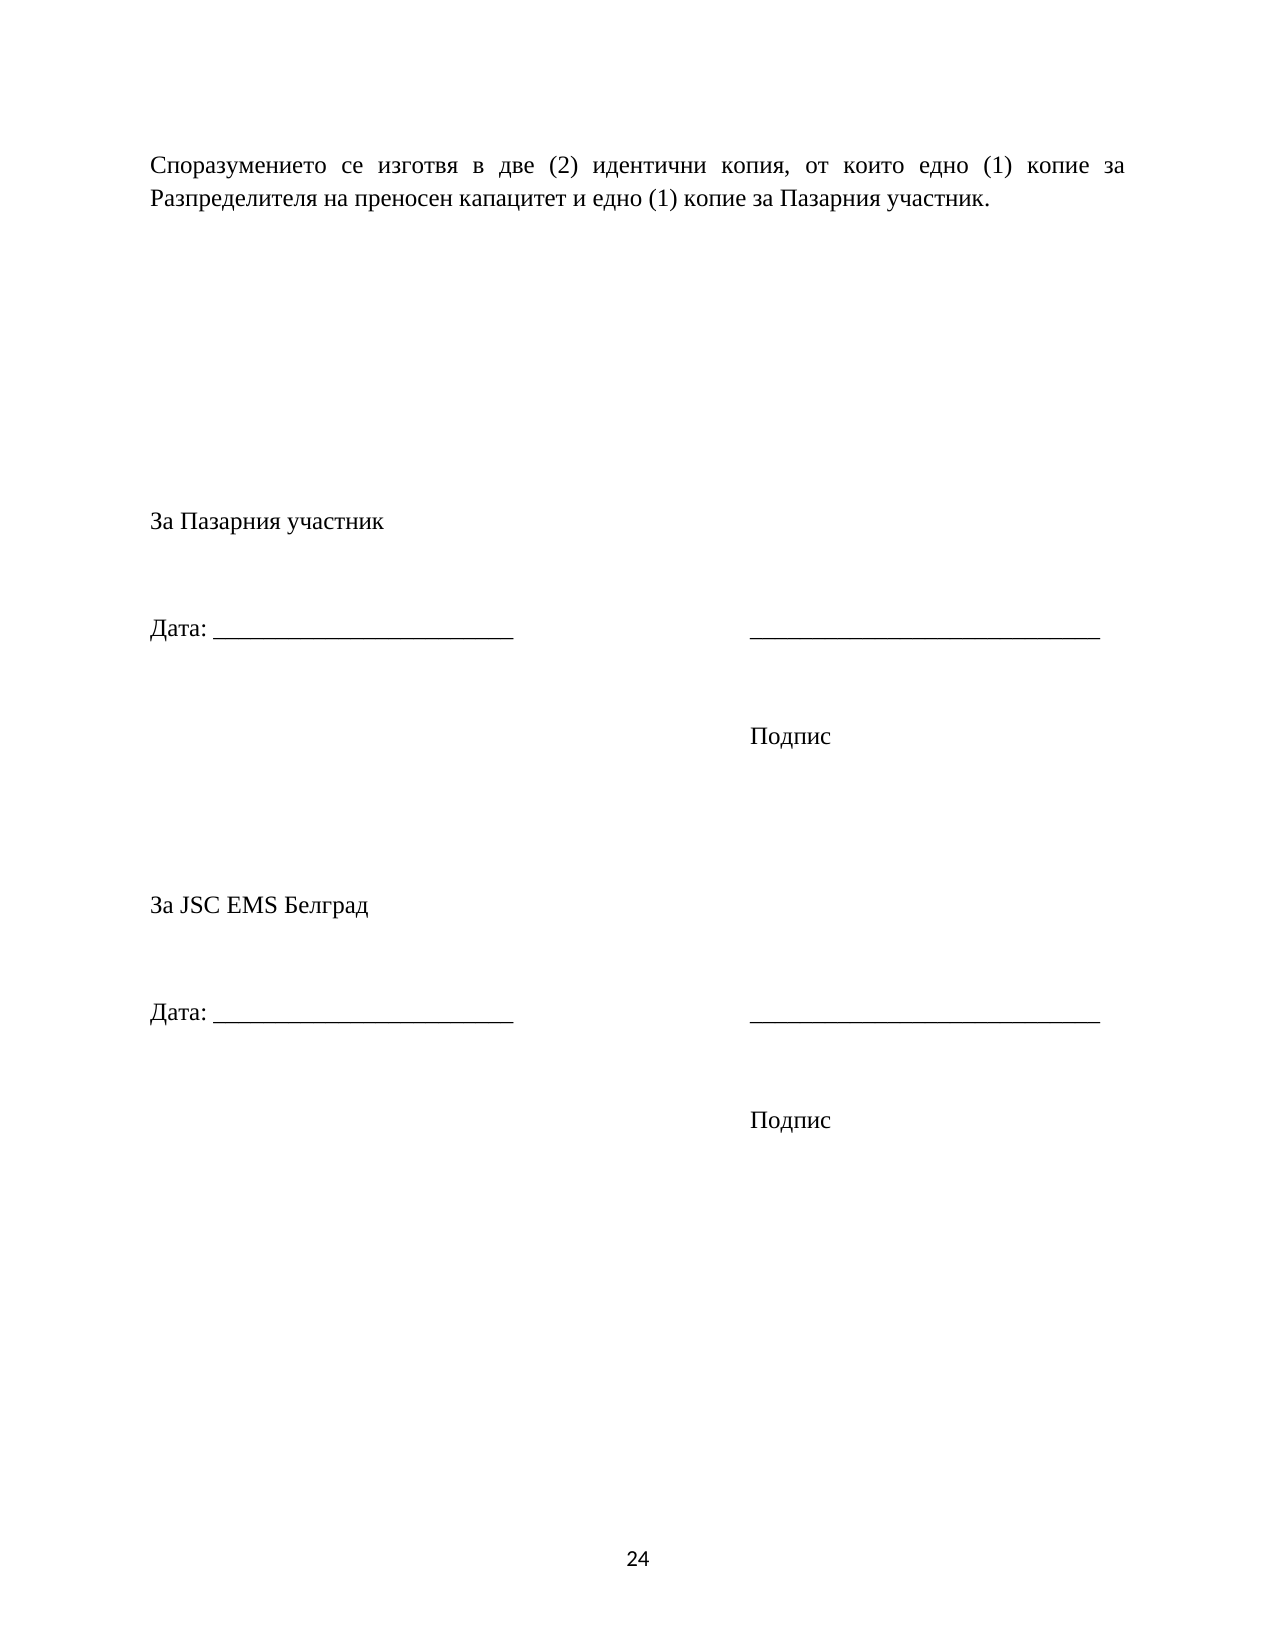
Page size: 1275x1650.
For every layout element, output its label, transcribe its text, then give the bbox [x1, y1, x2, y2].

text Дата: ________________________ ____________________________ [150, 613, 1125, 642]
text За JSC EMS Белград [150, 890, 1125, 918]
text Споразумението се изготвя в две (2) идентични копия, от които едно (1) копие за Разпределителя на преносен капацитет и едно (1) копие за Пазарния участник. [150, 150, 1125, 211]
text Подпис [150, 721, 1125, 782]
text Дата: ________________________ ____________________________ [150, 997, 1125, 1026]
text За Пазарния участник [150, 506, 1125, 534]
text Подпис [150, 1105, 1125, 1134]
